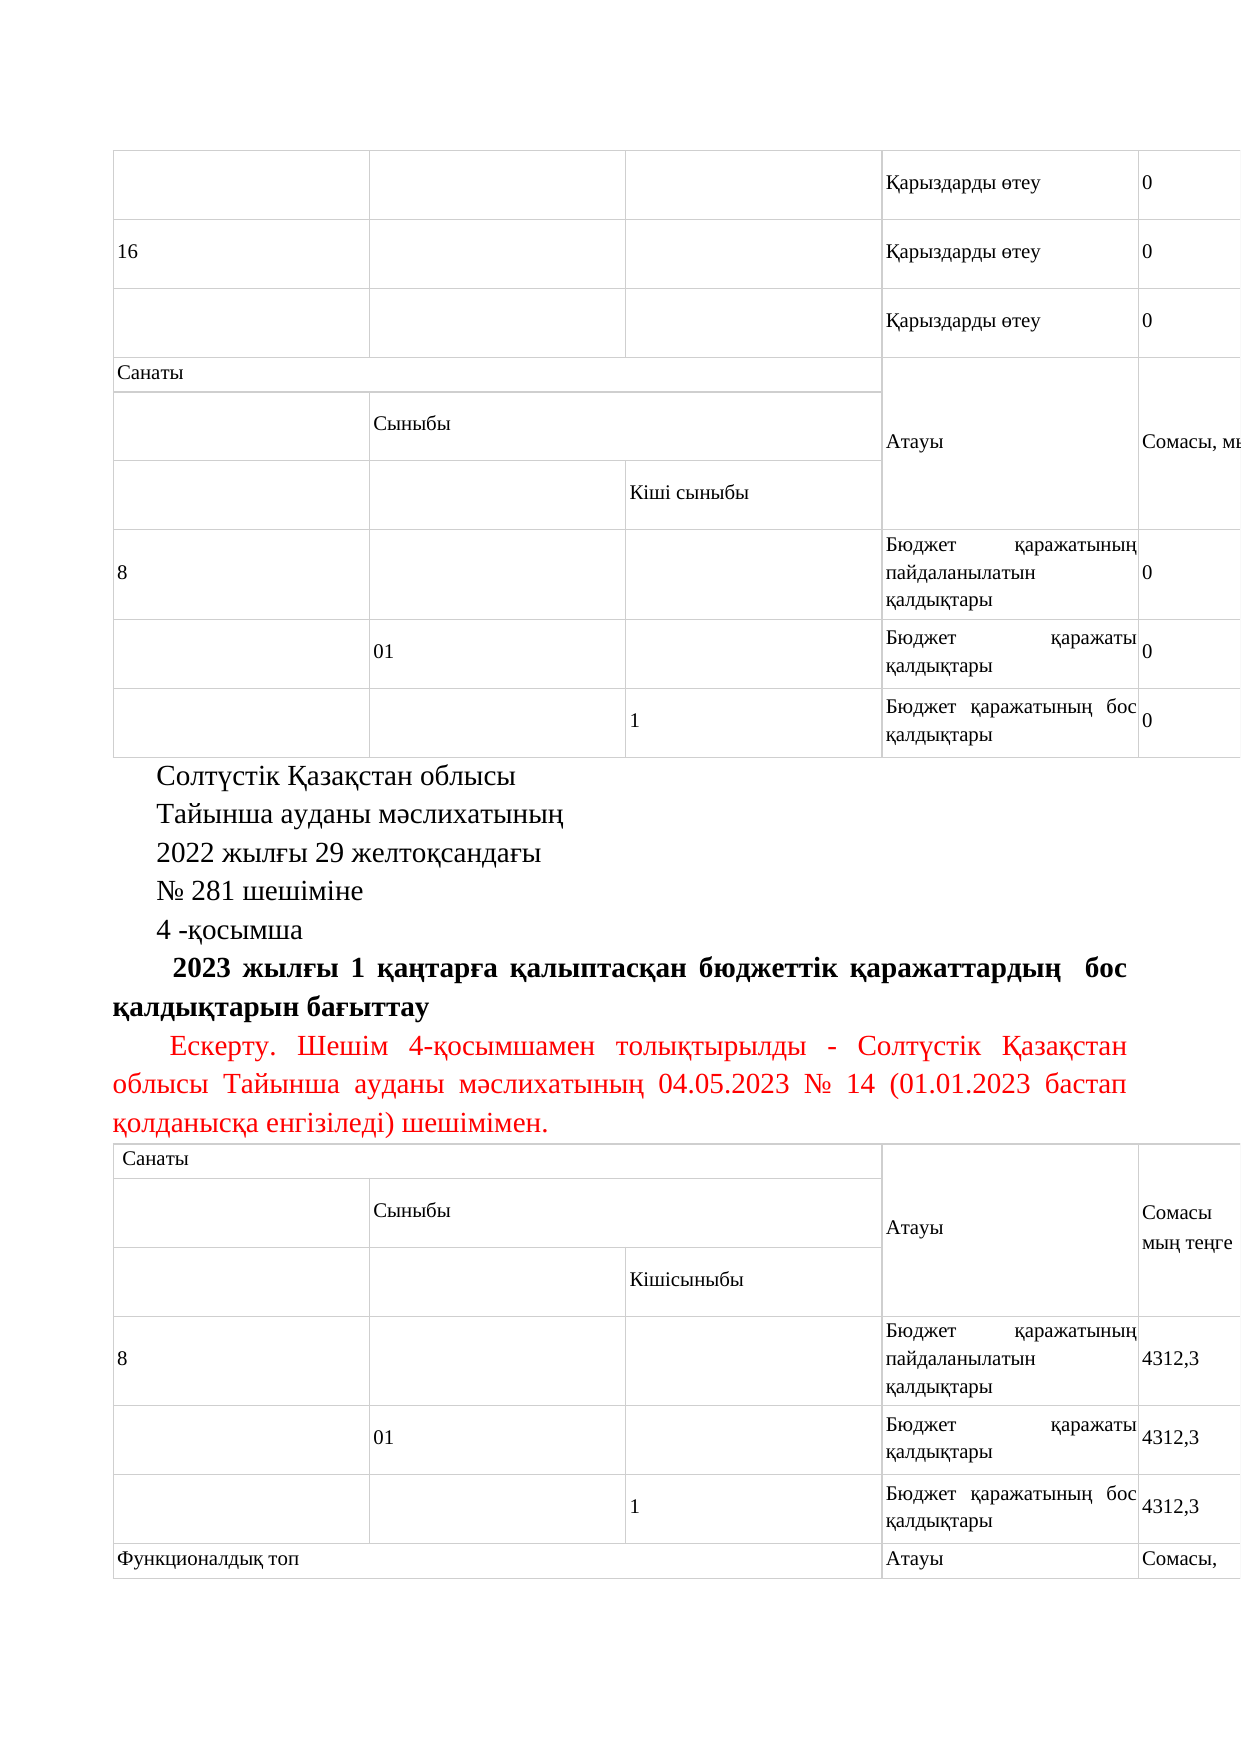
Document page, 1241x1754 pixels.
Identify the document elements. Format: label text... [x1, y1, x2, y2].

table_cell 1 [626, 1475, 881, 1543]
table_header Атауы [883, 1145, 1138, 1316]
table_cell 0 [1139, 289, 1240, 357]
table_cell Бюджет қаражаты қалдықтары [883, 1406, 1138, 1474]
table_cell [114, 1406, 369, 1474]
text 4 -қосымша [112, 912, 1128, 946]
text Солтүстік Қазақстан облысы [112, 758, 1128, 791]
text Ескерту. Шешім 4-қосымшамен толықтырылды - Солтүстік Қазақстан облысы Тайынша ауданы мәслихатының 04.05.2023 № 14 (01.01.2023 бастап қолданысқа енгізіледі) шешімімен. [112, 1028, 1128, 1138]
table_cell Кіші сыныбы [626, 461, 881, 529]
table_cell 16 [114, 220, 369, 288]
table_cell 0 [1139, 151, 1240, 219]
table_cell [370, 1248, 625, 1316]
table_cell [626, 151, 881, 219]
table_cell [626, 220, 881, 288]
table_cell [114, 1475, 369, 1543]
table_cell [114, 689, 369, 757]
table_cell [370, 1475, 625, 1543]
table_cell 8 [114, 530, 369, 619]
table_cell 01 [370, 1406, 625, 1474]
table_cell Сыныбы [370, 393, 881, 460]
table_cell [114, 289, 369, 357]
table_cell 0 [1139, 530, 1240, 619]
table_cell Атауы [883, 1544, 1138, 1577]
table_cell Қарыздарды өтеу [883, 220, 1138, 288]
table_cell 0 [1139, 620, 1240, 688]
table_cell Сомасы, мың теңге [1139, 1544, 1240, 1577]
table_cell Кішісыныбы [626, 1248, 881, 1316]
table_cell Бюджет қаражатының бос қалдықтары [883, 1475, 1138, 1543]
table_cell [370, 289, 625, 357]
table_cell Қарыздарды өтеу [883, 289, 1138, 357]
table_cell [370, 1317, 625, 1405]
table_cell [626, 620, 881, 688]
table_cell 4312,3 [1139, 1406, 1240, 1474]
table_cell Бюджет қаражатының бос қалдықтары [883, 689, 1138, 757]
table_cell 0 [1139, 220, 1240, 288]
table_cell [626, 289, 881, 357]
table_cell 1 [626, 689, 881, 757]
table_cell Сомасы, мың теңге [1139, 358, 1240, 529]
table_cell 8 [114, 1317, 369, 1405]
table_cell Сыныбы [370, 1179, 881, 1247]
table_cell [114, 1179, 369, 1247]
table_cell [114, 461, 369, 529]
table_header Санаты [114, 1145, 881, 1178]
table_cell Қарыздарды өтеу [883, 151, 1138, 219]
table_cell 01 [370, 620, 625, 688]
table_cell [114, 620, 369, 688]
text 2023 жылғы 1 қаңтарға қалыптасқан бюджеттік қаражаттардың бос қалдықтарын бағыттау [112, 951, 1128, 1023]
table_cell 0 [1139, 689, 1240, 757]
table_cell [114, 393, 369, 460]
table_cell Атауы [883, 358, 1138, 529]
table_cell Санаты [114, 358, 881, 391]
table_cell 4312,3 [1139, 1475, 1240, 1543]
table_cell [370, 151, 625, 219]
table_cell [626, 1317, 881, 1405]
table_cell [114, 1248, 369, 1316]
table_cell [370, 530, 625, 619]
table_cell [626, 530, 881, 619]
table_cell Бюджет қаражаты қалдықтары [883, 620, 1138, 688]
table_cell Функционалдық топ [114, 1544, 881, 1577]
text Тайынша ауданы мәслихатының [112, 796, 1128, 830]
table_cell [370, 689, 625, 757]
table_cell 4312,3 [1139, 1317, 1240, 1405]
table_header Сомасы мың теңге [1139, 1145, 1240, 1316]
table_cell Бюджет қаражатының пайдаланылатын қалдықтары [883, 530, 1138, 619]
table_cell Бюджет қаражатының пайдаланылатын қалдықтары [883, 1317, 1138, 1405]
table_cell [370, 220, 625, 288]
table_cell [370, 461, 625, 529]
table_cell [114, 151, 369, 219]
table_cell [626, 1406, 881, 1474]
text 2022 жылғы 29 желтоқсандағы [112, 835, 1128, 868]
text № 281 шешіміне [112, 873, 1128, 907]
